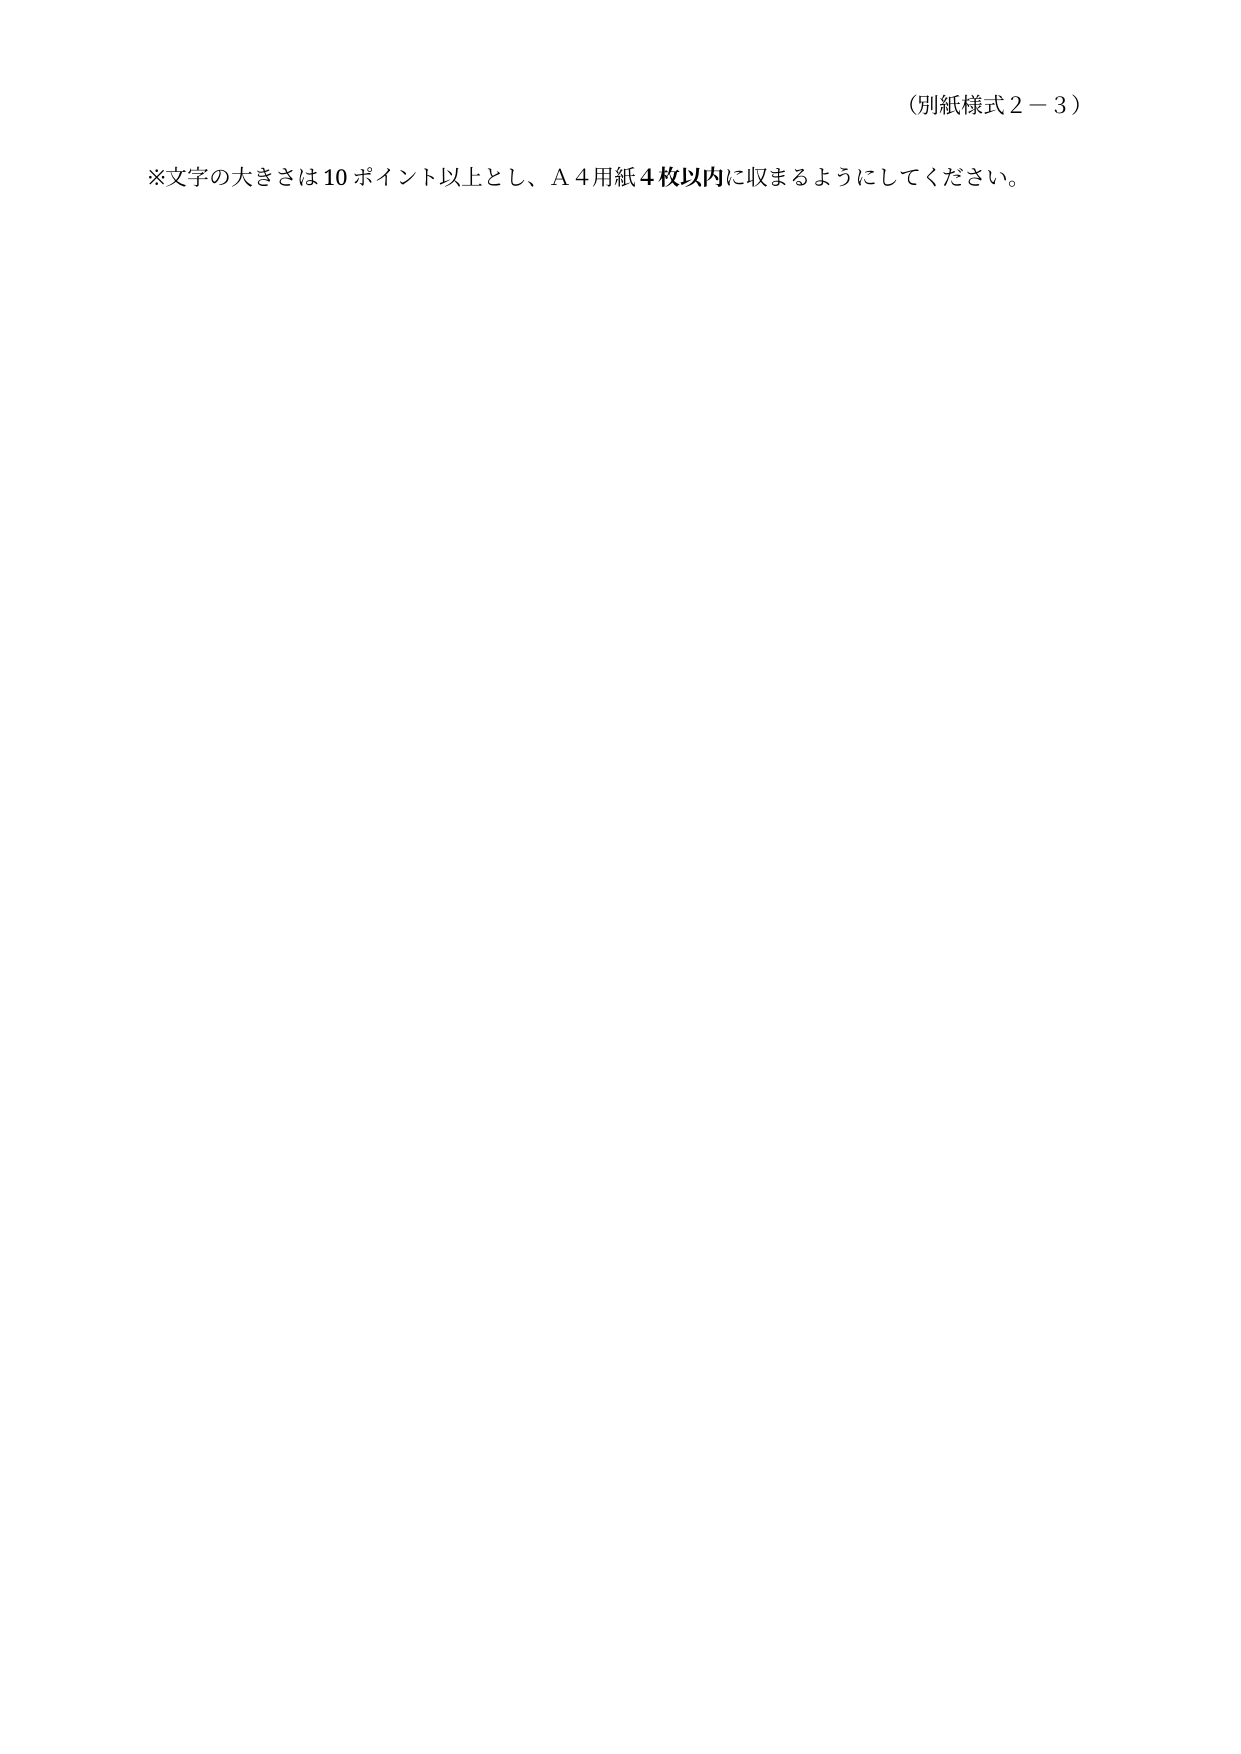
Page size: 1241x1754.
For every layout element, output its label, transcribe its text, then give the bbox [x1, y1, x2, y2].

text ※文字の大きさは10ポイント以上とし、Ａ４用紙４枚以内に収まるようにしてください。 [148, 157, 1092, 194]
